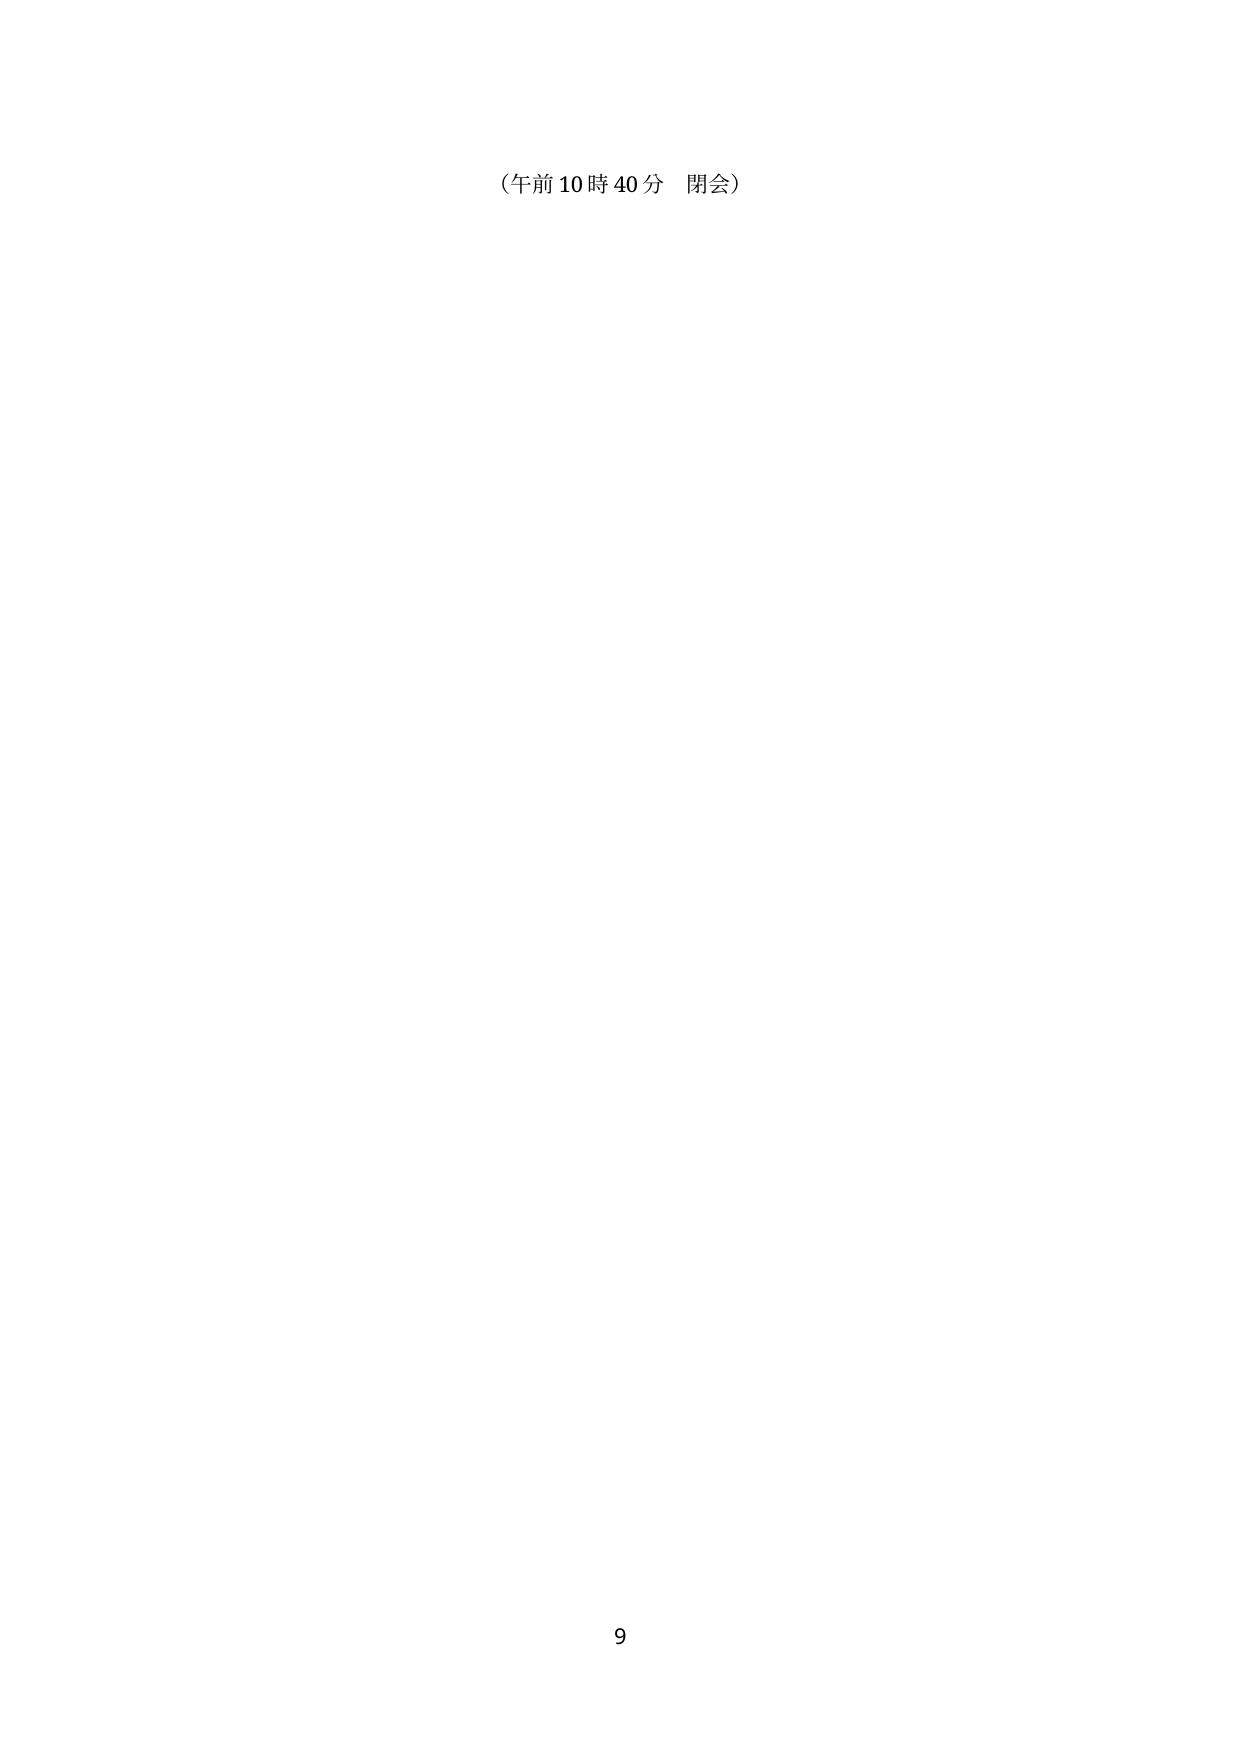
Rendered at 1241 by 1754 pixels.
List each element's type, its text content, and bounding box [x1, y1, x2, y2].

text （午前10時40分 閉会） [112, 164, 1128, 202]
